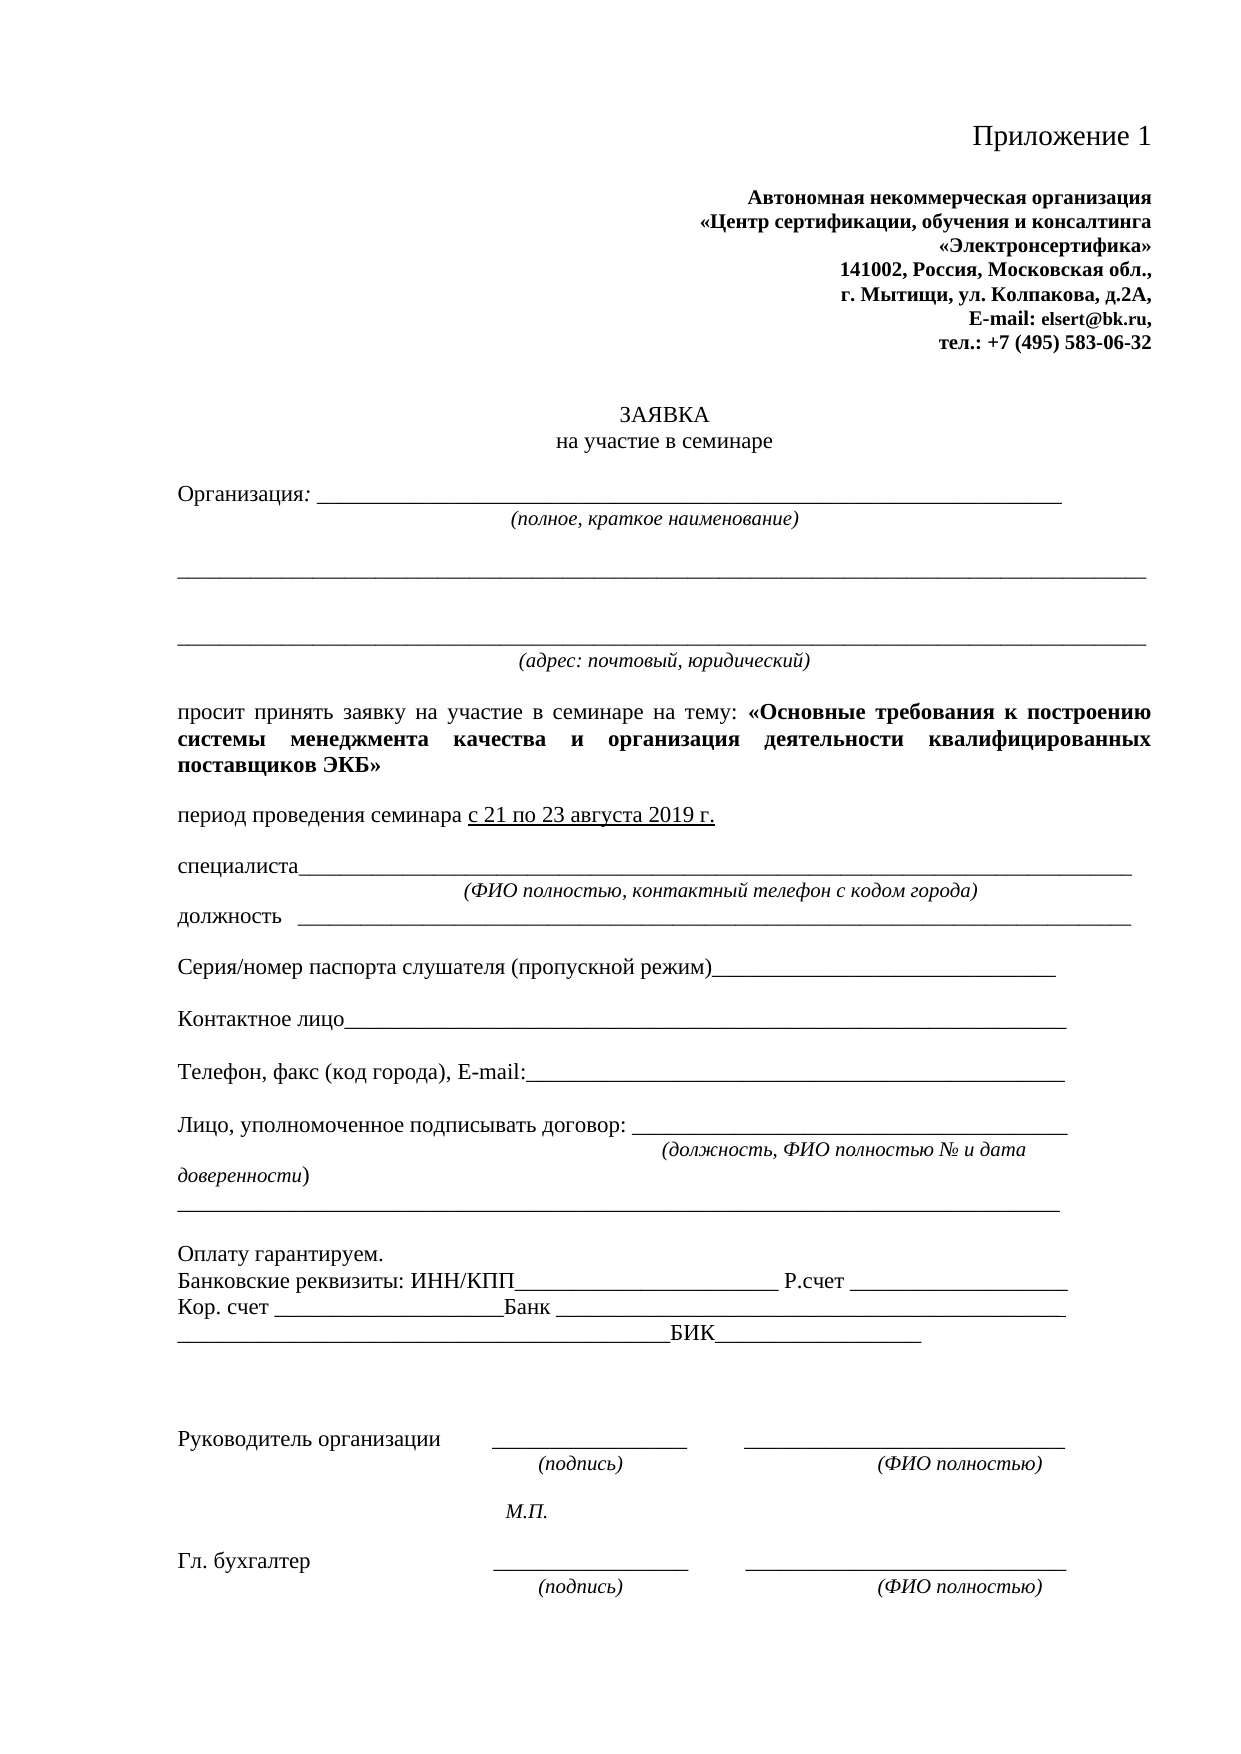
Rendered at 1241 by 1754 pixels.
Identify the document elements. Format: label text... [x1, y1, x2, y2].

text Лицо, уполномоченное подписывать договор: ______________________________________ [177, 1111, 1152, 1137]
text г. Мытищи, ул. Колпакова, д.2А, [561, 281, 1152, 306]
text Серия/номер паспорта слушателя (пропускной режим)______________________________ [177, 953, 1152, 979]
text (адрес: почтовый, юридический) [177, 648, 1152, 672]
text _____________________________________________________________________________ [177, 1188, 1152, 1214]
text Оплату гарантируем. [177, 1240, 1152, 1267]
text просит принять заявку на участие в семинаре на тему: «Основные требования к построению системы менеджмента качества и организация деятельности квалифицированных поставщиков ЭКБ» [177, 698, 1152, 777]
text Гл. бухгалтер _________________ ____________________________ [177, 1547, 1152, 1574]
text (ФИО полностью, контактный телефон с кодом города) должность ________________________________________________________________________________ [177, 878, 1152, 929]
text Приложение 1 [177, 118, 1152, 152]
text «Центр сертификации, обучения и консалтинга «Электронсертифика» [561, 209, 1152, 257]
text (подпись) (ФИО полностью) [177, 1574, 1152, 1598]
text период проведения семинара с 21 по 23 августа 2019 г. [177, 802, 1152, 828]
text E-mail: elsert@bk.ru, [561, 306, 1152, 329]
text специалиста________________________________________________________________________________ [177, 852, 1152, 878]
text тел.: +7 (495) 583-06-32 [561, 329, 1152, 354]
text _____________________________________________________________________________________________ [177, 624, 1152, 648]
text Руководитель организации _________________ ____________________________ [177, 1425, 1152, 1451]
text 141002, Россия, Московская обл., [561, 257, 1152, 281]
text (подпись) (ФИО полностью) [177, 1451, 1152, 1475]
text Телефон, факс (код города), E-mail:_______________________________________________ [177, 1058, 1152, 1084]
text (полное, краткое наименование) [177, 506, 1152, 530]
text М.П. [177, 1499, 1152, 1523]
text Контактное лицо_______________________________________________________________ [177, 1006, 1152, 1032]
text Организация: _________________________________________________________________ [177, 480, 1152, 506]
subtitle ЗАЯВКА на участие в семинаре [177, 401, 1152, 453]
text _____________________________________________________________________________________________ [177, 557, 1152, 581]
text (должность, ФИО полностью № и дата доверенности) [177, 1137, 1152, 1188]
text Банковские реквизиты: ИНН/КПП_______________________ Р.счет ___________________ Кор. счет ____________________Банк ____________________________________________ ___________________________________________БИК__________________ [177, 1267, 1152, 1346]
text Автономная некоммерческая организация [561, 185, 1152, 209]
